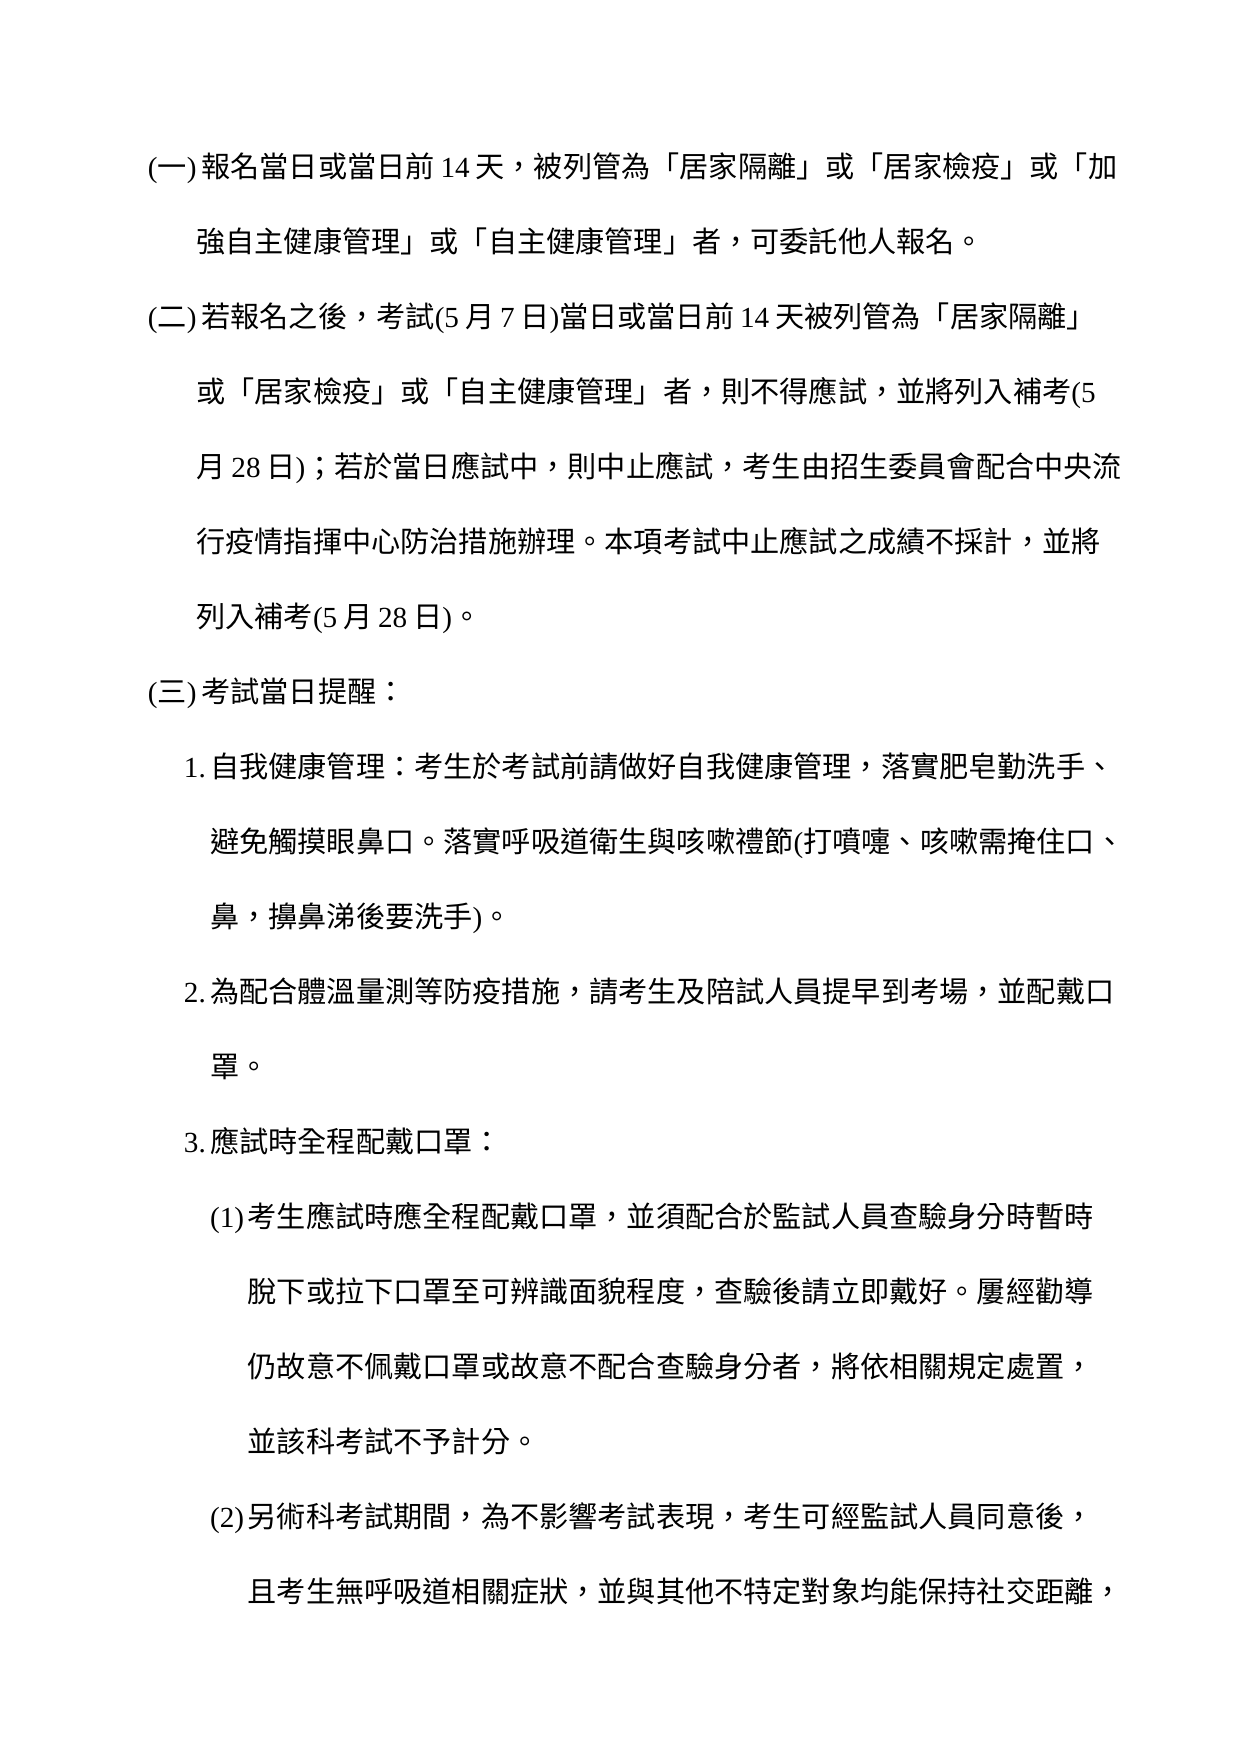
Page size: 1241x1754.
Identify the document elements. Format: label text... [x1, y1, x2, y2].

list 考生應試時應全程配戴口罩，並須配合於監試人員查驗身分時暫時脫下或拉下口罩至可辨識面貌程度，查驗後請立即戴好。屢經勸導仍故意不佩戴口罩或故意不配合查驗身分者，將依相關規定處置，並該科考試不予計分。 [210, 1177, 1122, 1477]
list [210, 1477, 1122, 1627]
list 若報名之後，考試(5月7日)當日或當日前14天被列管為「居家隔離」或「居家檢疫」或「自主健康管理」者，則不得應試，並將列入補考(5月28日)；若於當日應試中，則中止應試，考生由招生委員會配合中央流行疫情指揮中心防治措施辦理。本項考試中止應試之成績不採計，並將列入補考(5月28日)。 [148, 277, 1122, 652]
list 考試當日提醒： [148, 652, 1122, 727]
list 為配合體溫量測等防疫措施，請考生及陪試人員提早到考場，並配戴口罩。 [184, 952, 1122, 1102]
list 報名當日或當日前14天，被列管為「居家隔離」或「居家檢疫」或「加強自主健康管理」或「自主健康管理」者，可委託他人報名。 [148, 127, 1122, 277]
list 自我健康管理：考生於考試前請做好自我健康管理，落實肥皂勤洗手、避免觸摸眼鼻口。落實呼吸道衛生與咳嗽禮節(打噴嚏、咳嗽需掩住口、鼻，擤鼻涕後要洗手)。 [184, 727, 1122, 952]
list 應試時全程配戴口罩： [184, 1102, 1122, 1177]
